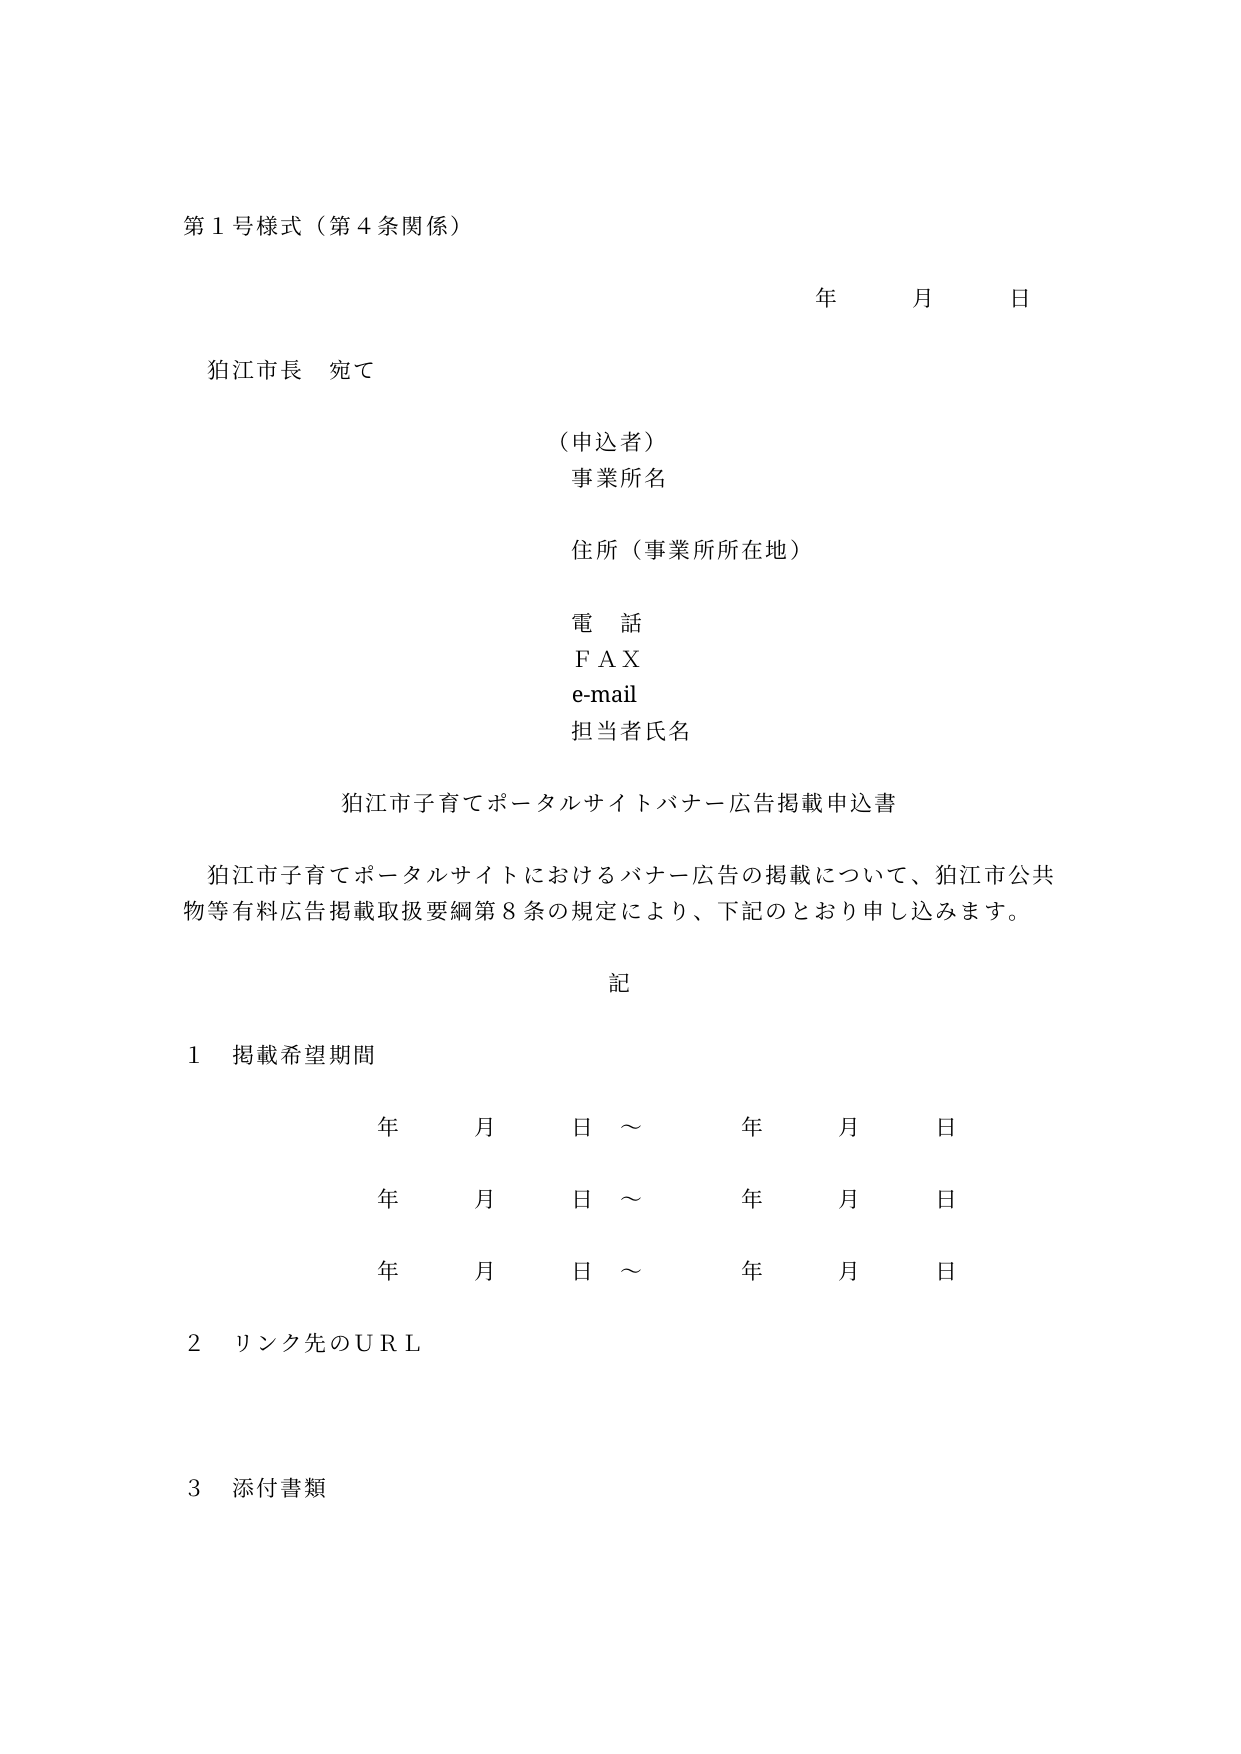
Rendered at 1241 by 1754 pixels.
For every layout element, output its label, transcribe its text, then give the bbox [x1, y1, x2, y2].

text １ 掲載希望期間 [183, 1036, 1057, 1072]
text 第１号様式（第４条関係） [183, 207, 1057, 243]
text 年 月 日 ～ 年 月 日 [183, 1180, 1057, 1216]
text e-mail [561, 676, 1057, 712]
text 住所（事業所所在地） [561, 531, 1057, 567]
text 担当者氏名 [561, 712, 1057, 748]
text 事業所名 [561, 459, 1057, 495]
text ２ リンク先のＵＲＬ [183, 1324, 1057, 1360]
text 年 月 日 ～ 年 月 日 [183, 1108, 1057, 1144]
text 狛江市長 宛て [183, 351, 1057, 387]
subtitle 記 [183, 964, 1057, 1000]
text （申込者） [533, 423, 1057, 459]
text 狛江市子育てポータルサイトにおけるバナー広告の掲載について、狛江市公共物等有料広告掲載取扱要綱第８条の規定により、下記のとおり申し込みます。 [183, 856, 1057, 928]
text ＦＡＸ [561, 639, 1057, 676]
text 年 月 日 ～ 年 月 日 [183, 1252, 1057, 1288]
text 電 話 [561, 603, 1057, 639]
text 年 月 日 [183, 279, 1034, 315]
text ３ 添付書類 [183, 1468, 1057, 1504]
text 狛江市子育てポータルサイトバナー広告掲載申込書 [183, 784, 1057, 820]
